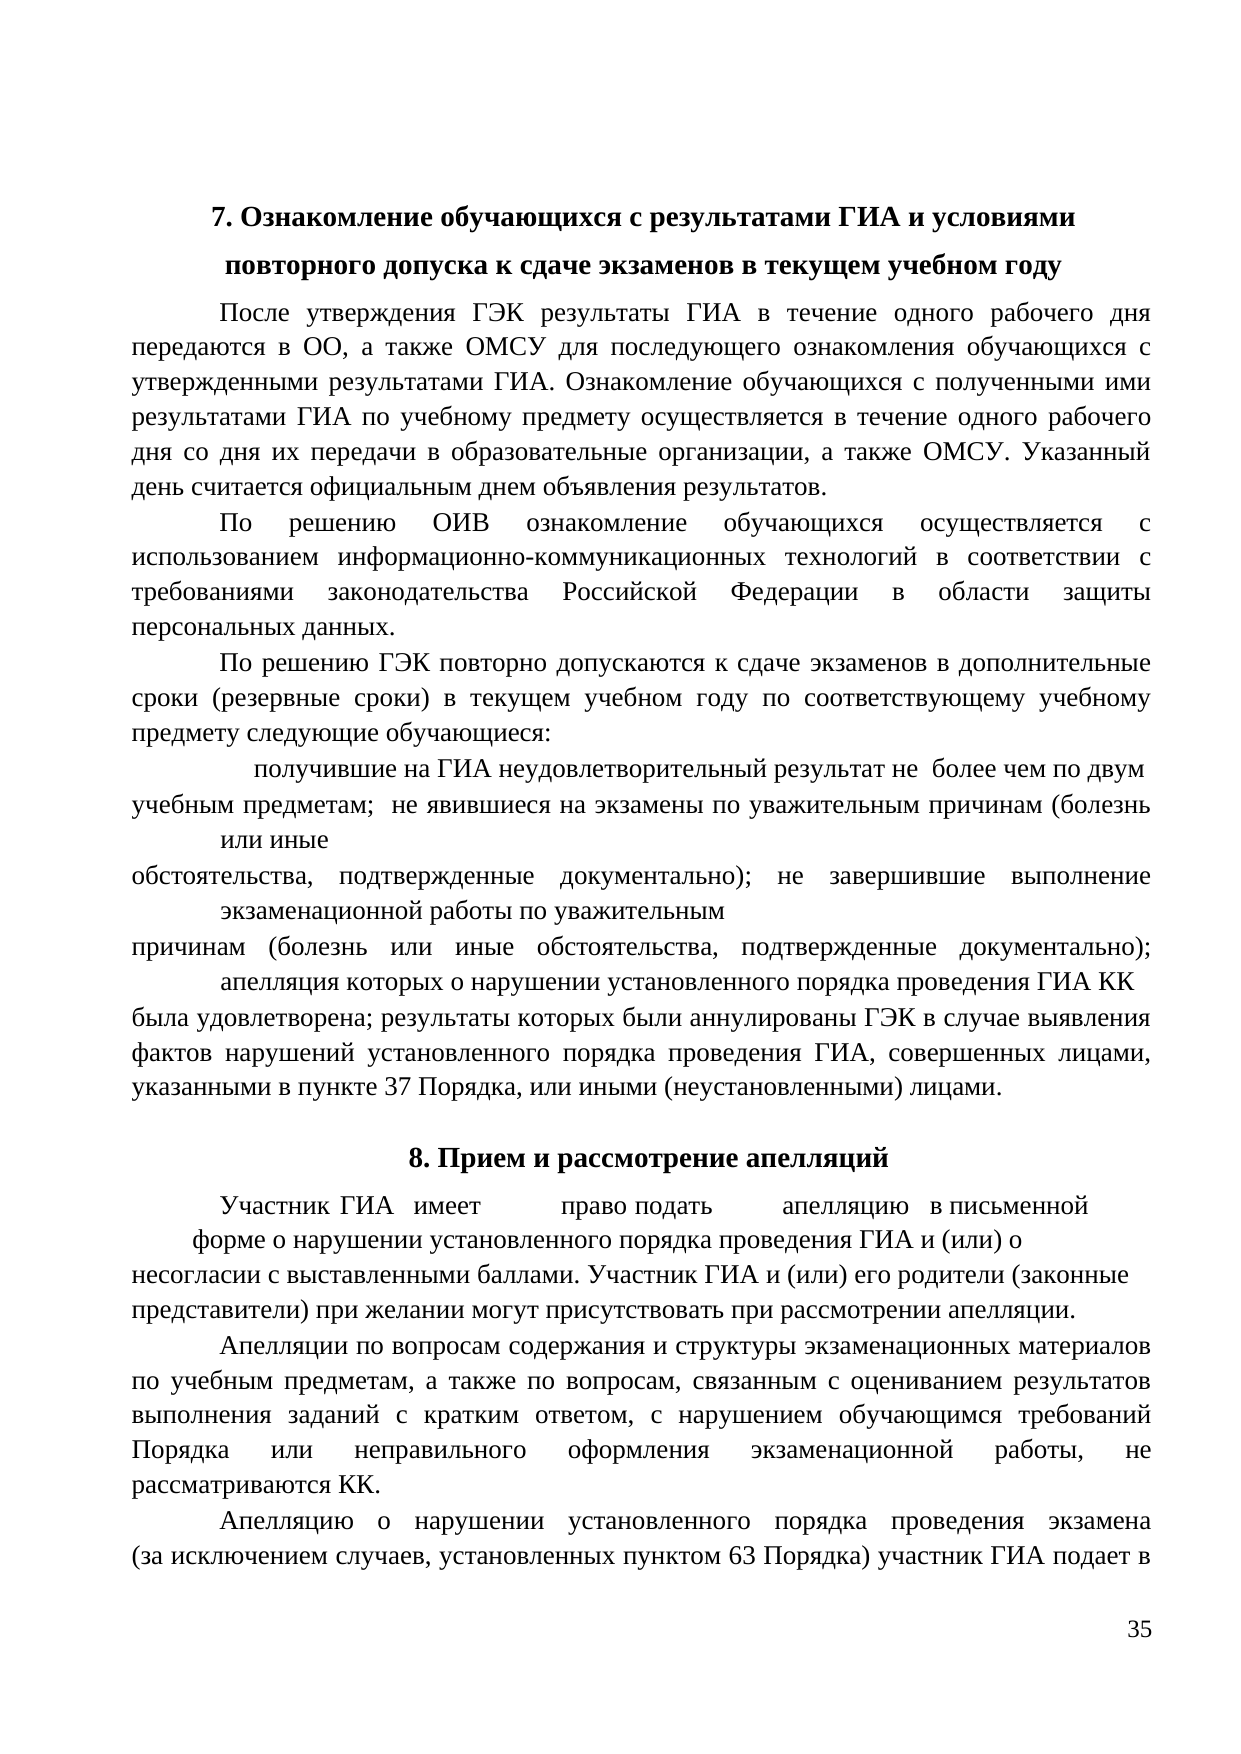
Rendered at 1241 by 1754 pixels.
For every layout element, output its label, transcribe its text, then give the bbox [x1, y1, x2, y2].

text Участник ГИА имеет право подать апелляцию в письменной форме о нарушении установленного порядка проведения ГИА и (или) о несогласии с выставленными баллами. Участник ГИА и (или) его родители (законные представители) при желании могут присутствовать при рассмотрении апелляции. [131, 1189, 1152, 1324]
text По решению ОИВ ознакомление обучающихся осуществляется с использованием информационно-коммуникационных технологий в соответствии с требованиями законодательства Российской Федерации в области защиты персональных данных. [131, 506, 1152, 641]
text После утверждения ГЭК результаты ГИА в течение одного рабочего дня передаются в ОО, а также ОМСУ для последующего ознакомления обучающихся с утвержденными результатами ГИА. Ознакомление обучающихся с полученными ими результатами ГИА по учебному предмету осуществляется в течение одного рабочего дня со дня их передачи в образовательные организации, а также ОМСУ. Указанный день считается официальным днем объявления результатов. [131, 296, 1152, 501]
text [131, 1504, 1152, 1570]
text причинам (болезнь или иные обстоятельства, подтвержденные документально); апелляция которых о нарушении установленного порядка проведения ГИА КК [131, 930, 1152, 996]
text Апелляции по вопросам содержания и структуры экзаменационных материалов по учебным предметам, а также по вопросам, связанным с оцениванием результатов выполнения заданий с кратким ответом, с нарушением обучающимся требований Порядка или неправильного оформления экзаменационной работы, не рассматриваются КК. [131, 1329, 1152, 1499]
subtitle 7. Ознакомление обучающихся с результатами ГИА и условиями [134, 199, 1153, 232]
text По решению ГЭК повторно допускаются к сдаче экзаменов в дополнительные сроки (резервные сроки) в текущем учебном году по соответствующему учебному предмету следующие обучающиеся: [131, 646, 1152, 747]
text получившие на ГИА неудовлетворительный результат не более чем по двум [118, 752, 1146, 783]
text учебным предметам; не явившиеся на экзамены по уважительным причинам (болезнь или иные [131, 788, 1152, 854]
subtitle повторного допуска к сдаче экзаменов в текущем учебном году [134, 247, 1153, 281]
text была удовлетворена; результаты которых были аннулированы ГЭК в случае выявления фактов нарушений установленного порядка проведения ГИА, совершенных лицами, указанными в пункте 37 Порядка, или иными (неустановленными) лицами. [131, 1001, 1152, 1102]
text обстоятельства, подтвержденные документально); не завершившие выполнение экзаменационной работы по уважительным [131, 859, 1152, 925]
subtitle 8. Прием и рассмотрение апелляций [408, 1140, 1153, 1174]
